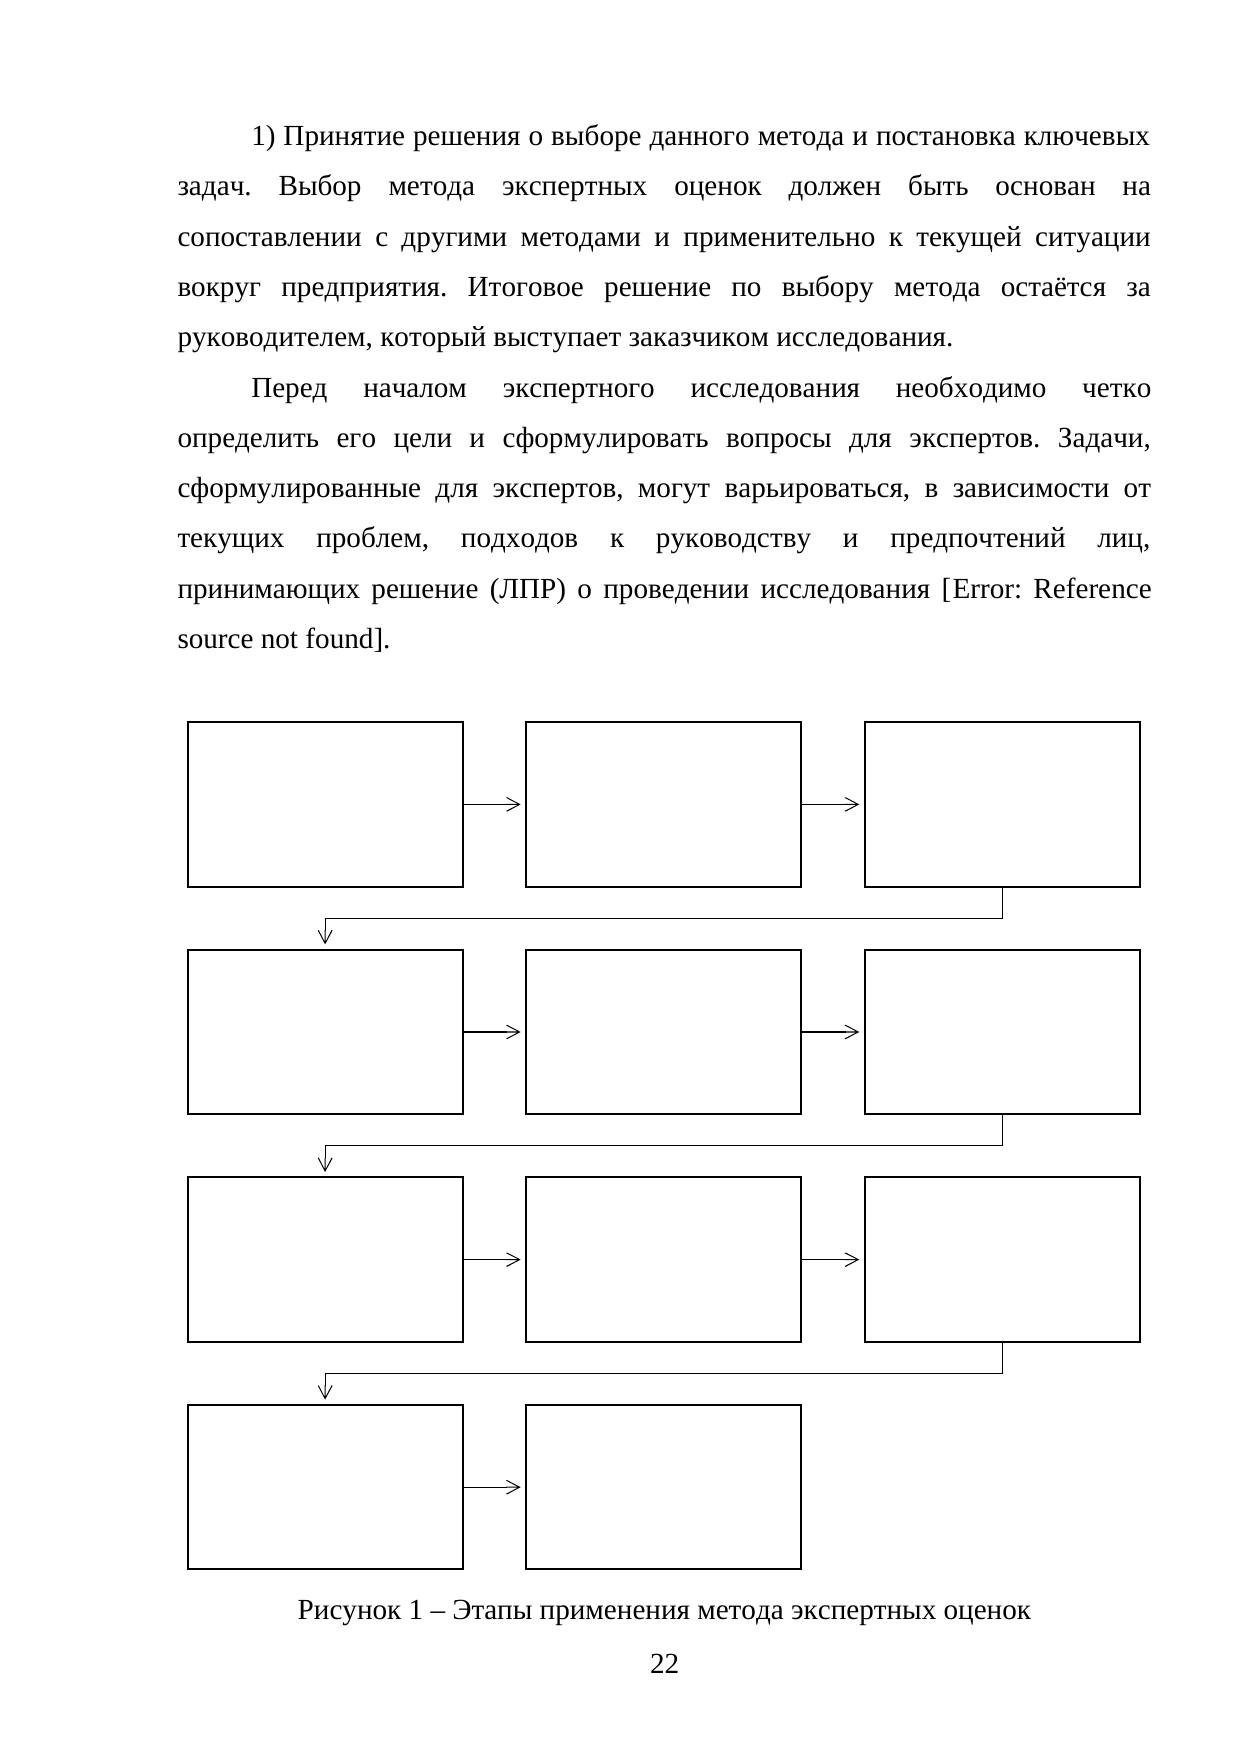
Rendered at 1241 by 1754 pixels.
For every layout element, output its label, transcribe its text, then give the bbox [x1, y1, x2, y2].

text Рисунок 1 – Этапы применения метода экспертных оценок [177, 1592, 1152, 1625]
text 1) Принятие решения о выборе данного метода и постановка ключевых задач. Выбор метода экспертных оценок должен быть основан на сопоставлении с другими методами и применительно к текущей ситуации вокруг предприятия. Итоговое решение по выбору метода остаётся за руководителем, который выступает заказчиком исследования. [177, 118, 1152, 353]
